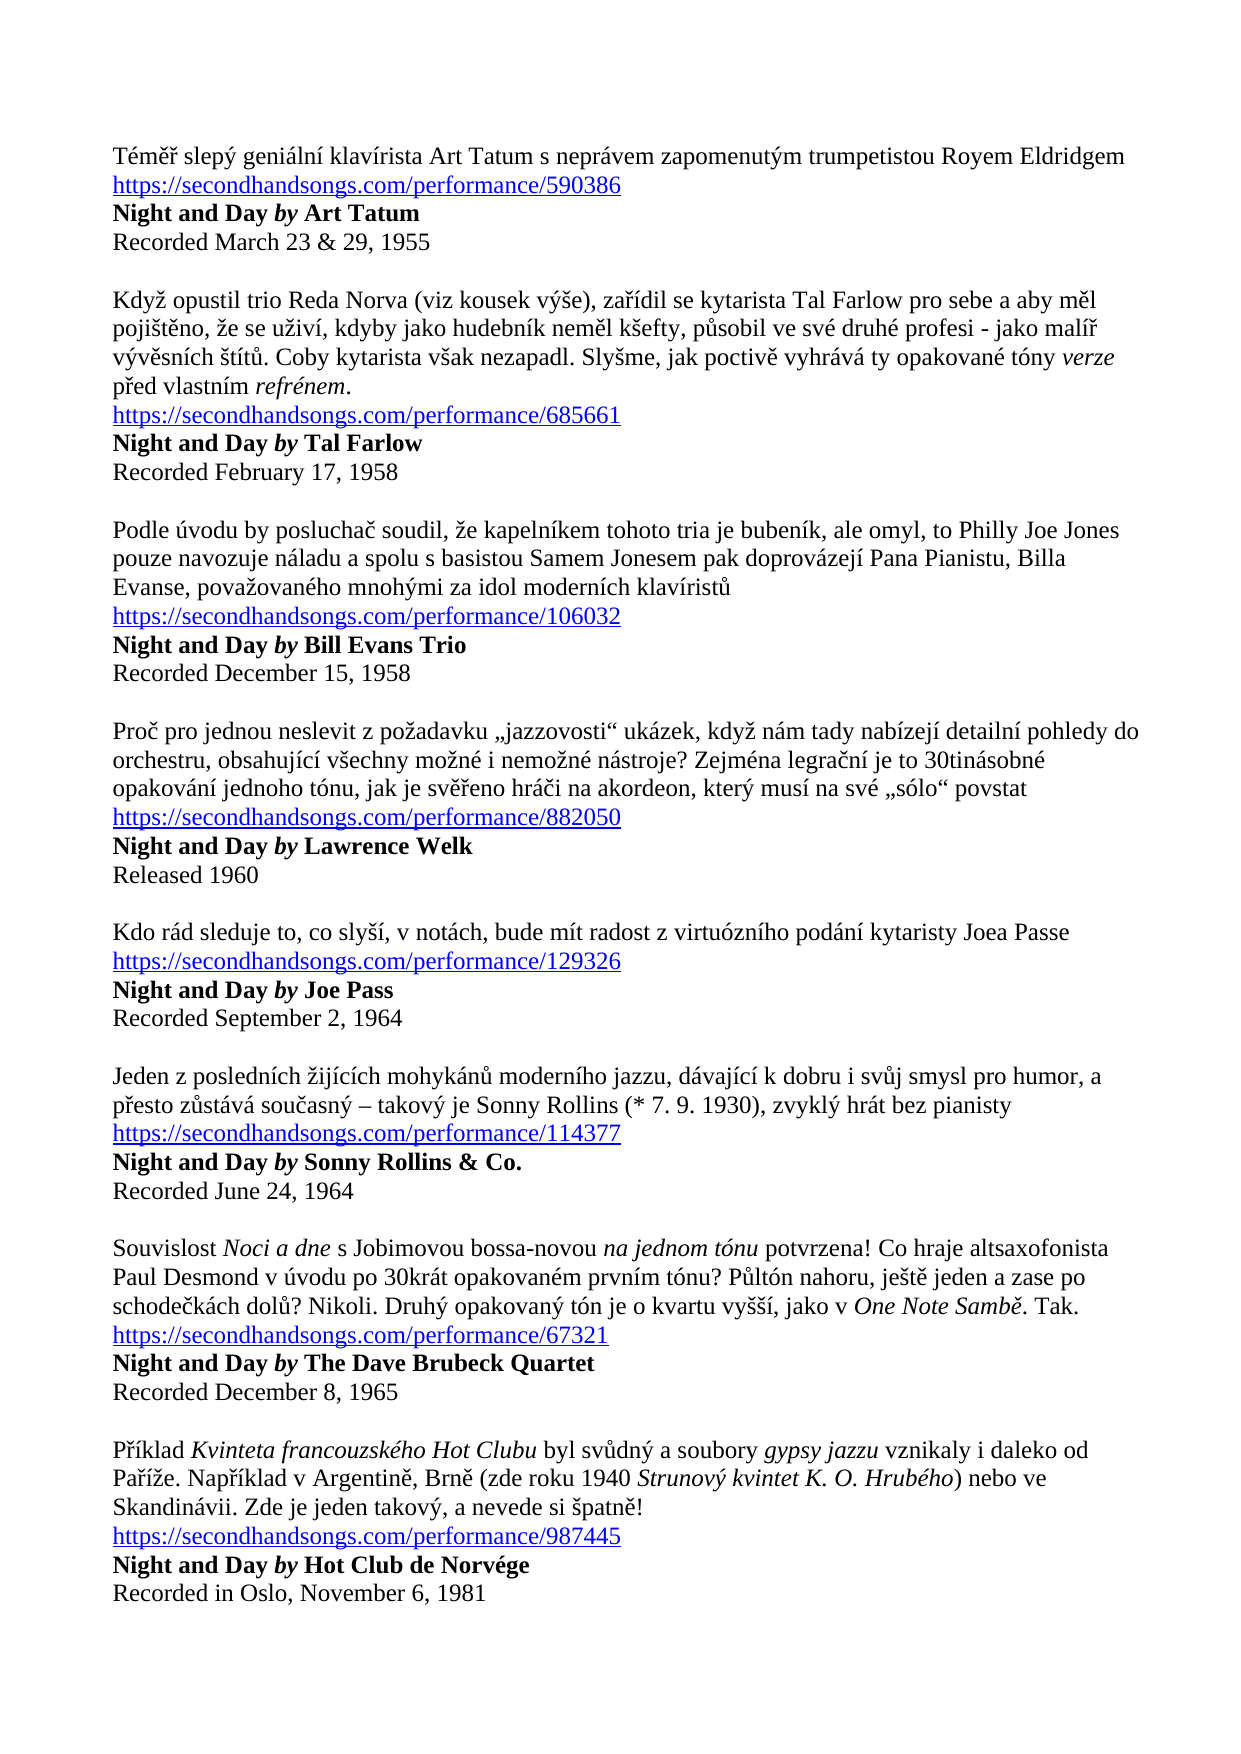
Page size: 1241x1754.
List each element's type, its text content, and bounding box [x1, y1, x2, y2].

text Téměř slepý geniální klavírista Art Tatum s neprávem zapomenutým trumpetistou Royem Eldridgem [112, 141, 1140, 170]
text Proč pro jednou neslevit z požadavku „jazzovosti“ ukázek, když nám tady nabízejí detailní pohledy do orchestru, obsahující všechny možné i nemožné nástroje? Zejména legrační je to 30tinásobné opakování jednoho tónu, jak je svěřeno hráči na akordeon, který musí na své „sólo“ povstat [112, 716, 1140, 802]
text Released 1960 [112, 860, 1140, 888]
text https://secondhandsongs.com/performance/67321 [112, 1320, 1140, 1348]
text https://secondhandsongs.com/performance/106032 [112, 601, 1140, 630]
text Podle úvodu by posluchač soudil, že kapelníkem tohoto tria je bubeník, ale omyl, to Philly Joe Jones pouze navozuje náladu a spolu s basistou Samem Jonesem pak doprovázejí Pana Pianistu, Billa Evanse, považovaného mnohými za idol moderních klavíristů [112, 515, 1140, 601]
text Recorded December 8, 1965 [112, 1377, 1140, 1406]
text Night and Day by Bill Evans Trio [112, 630, 1140, 658]
text Night and Day by Joe Pass [112, 975, 1140, 1003]
text https://secondhandsongs.com/performance/114377 [112, 1118, 1140, 1147]
text https://secondhandsongs.com/performance/129326 [112, 946, 1140, 975]
text Recorded February 17, 1958 [112, 457, 1140, 486]
text Souvislost Noci a dne s Jobimovou bossa-novou na jednom tónu potvrzena! Co hraje altsaxofonista Paul Desmond v úvodu po 30krát opakovaném prvním tónu? Půltón nahoru, ještě jeden a zase po schodečkách dolů? Nikoli. Druhý opakovaný tón je o kvartu vyšší, jako v One Note Sambě. Tak. [112, 1233, 1140, 1320]
text https://secondhandsongs.com/performance/882050 [112, 802, 1140, 831]
text Night and Day by The Dave Brubeck Quartet [112, 1348, 1140, 1377]
text https://secondhandsongs.com/performance/590386 [112, 170, 1140, 198]
text Jeden z posledních žijících mohykánů moderního jazzu, dávající k dobru i svůj smysl pro humor, a přesto zůstává současný – takový je Sonny Rollins (* 7. 9. 1930), zvyklý hrát bez pianisty [112, 1061, 1140, 1118]
text Kdo rád sleduje to, co slyší, v notách, bude mít radost z virtuózního podání kytaristy Joea Passe [112, 917, 1140, 946]
text Recorded June 24, 1964 [112, 1176, 1140, 1205]
text Recorded December 15, 1958 [112, 658, 1140, 687]
text Night and Day by Lawrence Welk [112, 831, 1140, 860]
text Night and Day by Tal Farlow [112, 428, 1140, 457]
text Recorded in Oslo, November 6, 1981 [112, 1578, 1140, 1607]
text https://secondhandsongs.com/performance/685661 [112, 400, 1140, 428]
text Recorded March 23 & 29, 1955 [112, 227, 1140, 256]
text Když opustil trio Reda Norva (viz kousek výše), zařídil se kytarista Tal Farlow pro sebe a aby měl pojištěno, že se uživí, kdyby jako hudebník neměl kšefty, působil ve své druhé profesi - jako malíř vývěsních štítů. Coby kytarista však nezapadl. Slyšme, jak poctivě vyhrává ty opakované tóny verze před vlastním refrénem. [112, 285, 1140, 400]
text Recorded September 2, 1964 [112, 1003, 1140, 1032]
text Night and Day by Sonny Rollins & Co. [112, 1147, 1140, 1176]
text Příklad Kvinteta francouzského Hot Clubu byl svůdný a soubory gypsy jazzu vznikaly i daleko od Paříže. Například v Argentině, Brně (zde roku 1940 Strunový kvintet K. O. Hrubého) nebo ve Skandinávii. Zde je jeden takový, a nevede si špatně! [112, 1435, 1140, 1521]
text https://secondhandsongs.com/performance/987445 [112, 1521, 1140, 1550]
text Night and Day by Hot Club de Norvége [112, 1550, 1140, 1578]
text Night and Day by Art Tatum [112, 198, 1140, 227]
